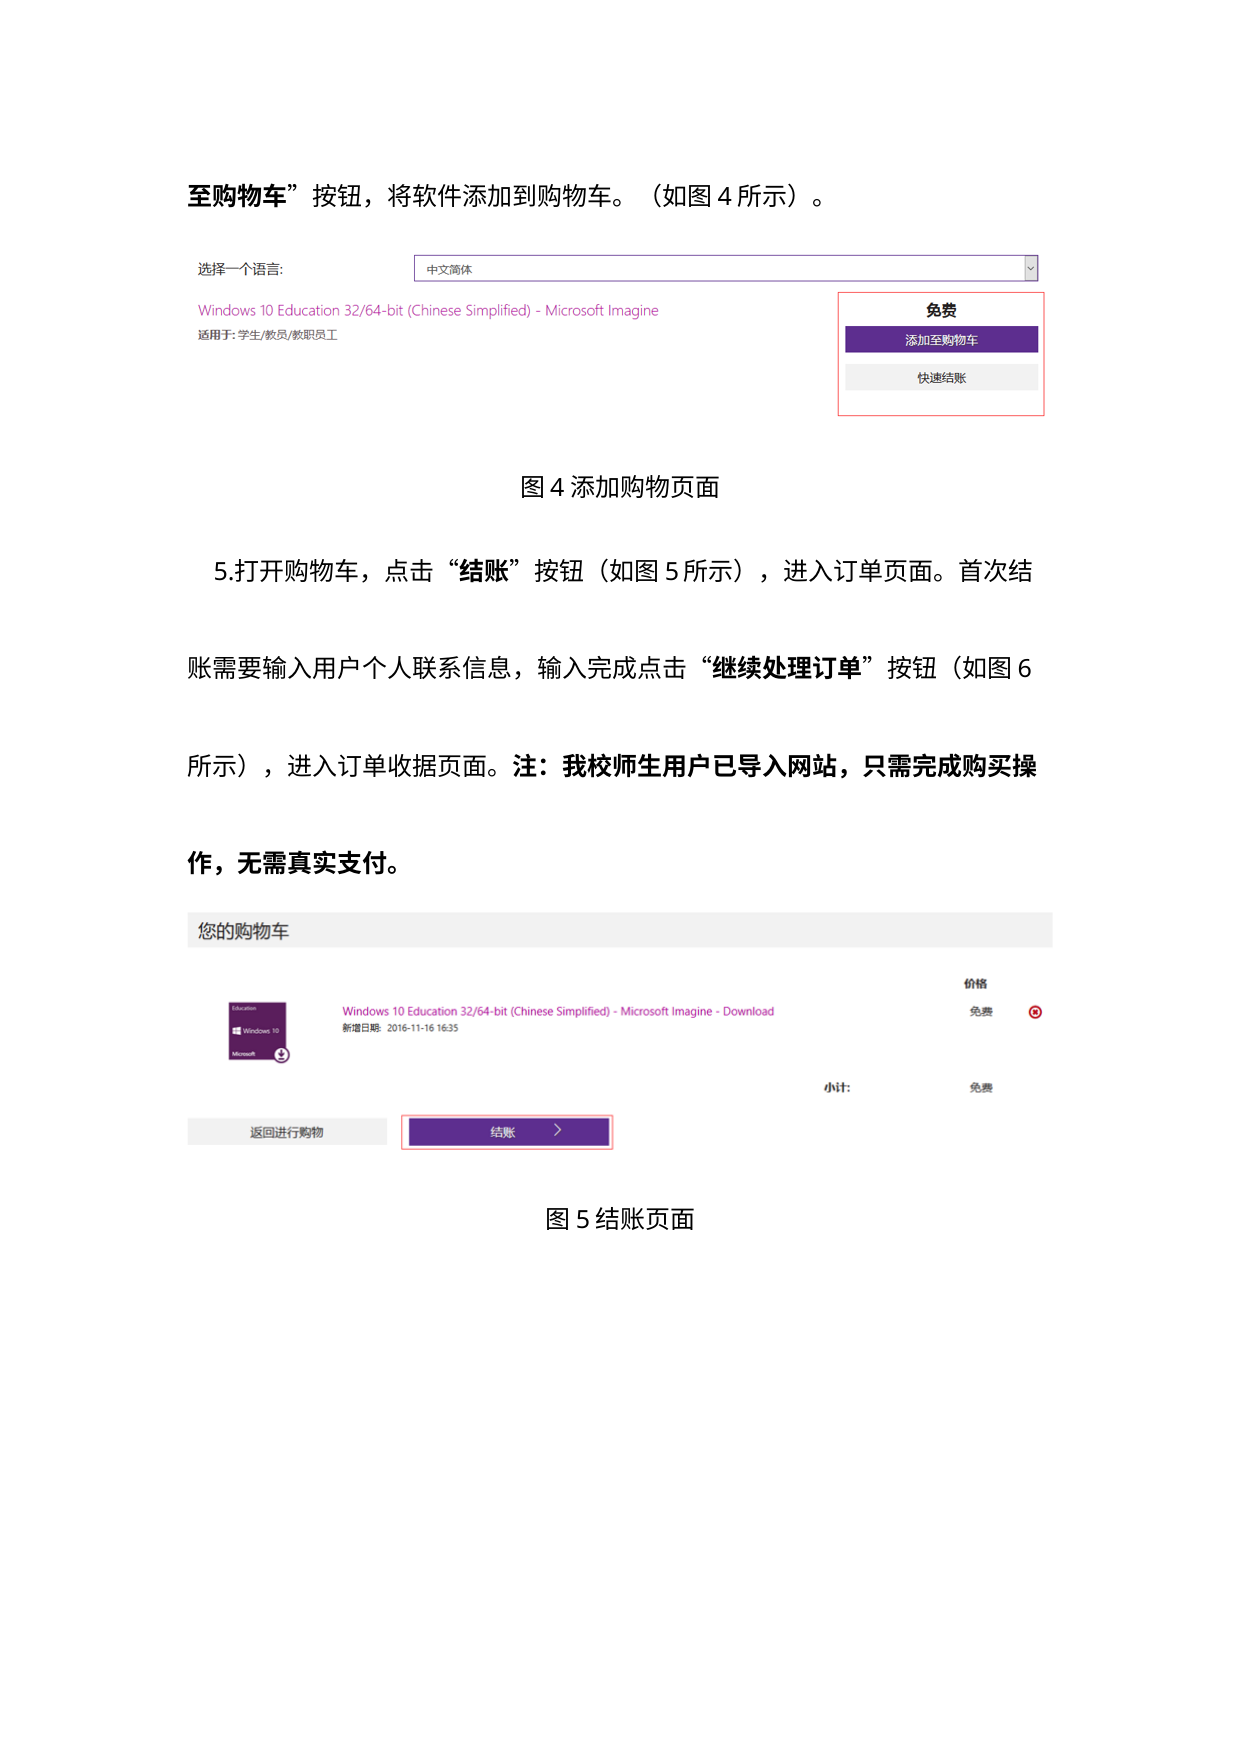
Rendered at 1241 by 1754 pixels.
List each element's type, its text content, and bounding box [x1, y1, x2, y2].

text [187, 162, 1053, 227]
picture [187, 912, 1053, 1159]
text 5.打开购物车，点击“结账”按钮（如图5所示），进入订单页面。首次结账需要输入用户个人联系信息，输入完成点击“继续处理订单”按钮（如图6所示），进入订单收据页面。注：我校师生用户已导入网站，只需完成购买操作，无需真实支付。 [187, 537, 1053, 894]
picture [187, 245, 1053, 424]
text 图4 添加购物页面 [187, 453, 1053, 518]
text 图5结账页面 [187, 1186, 1053, 1251]
